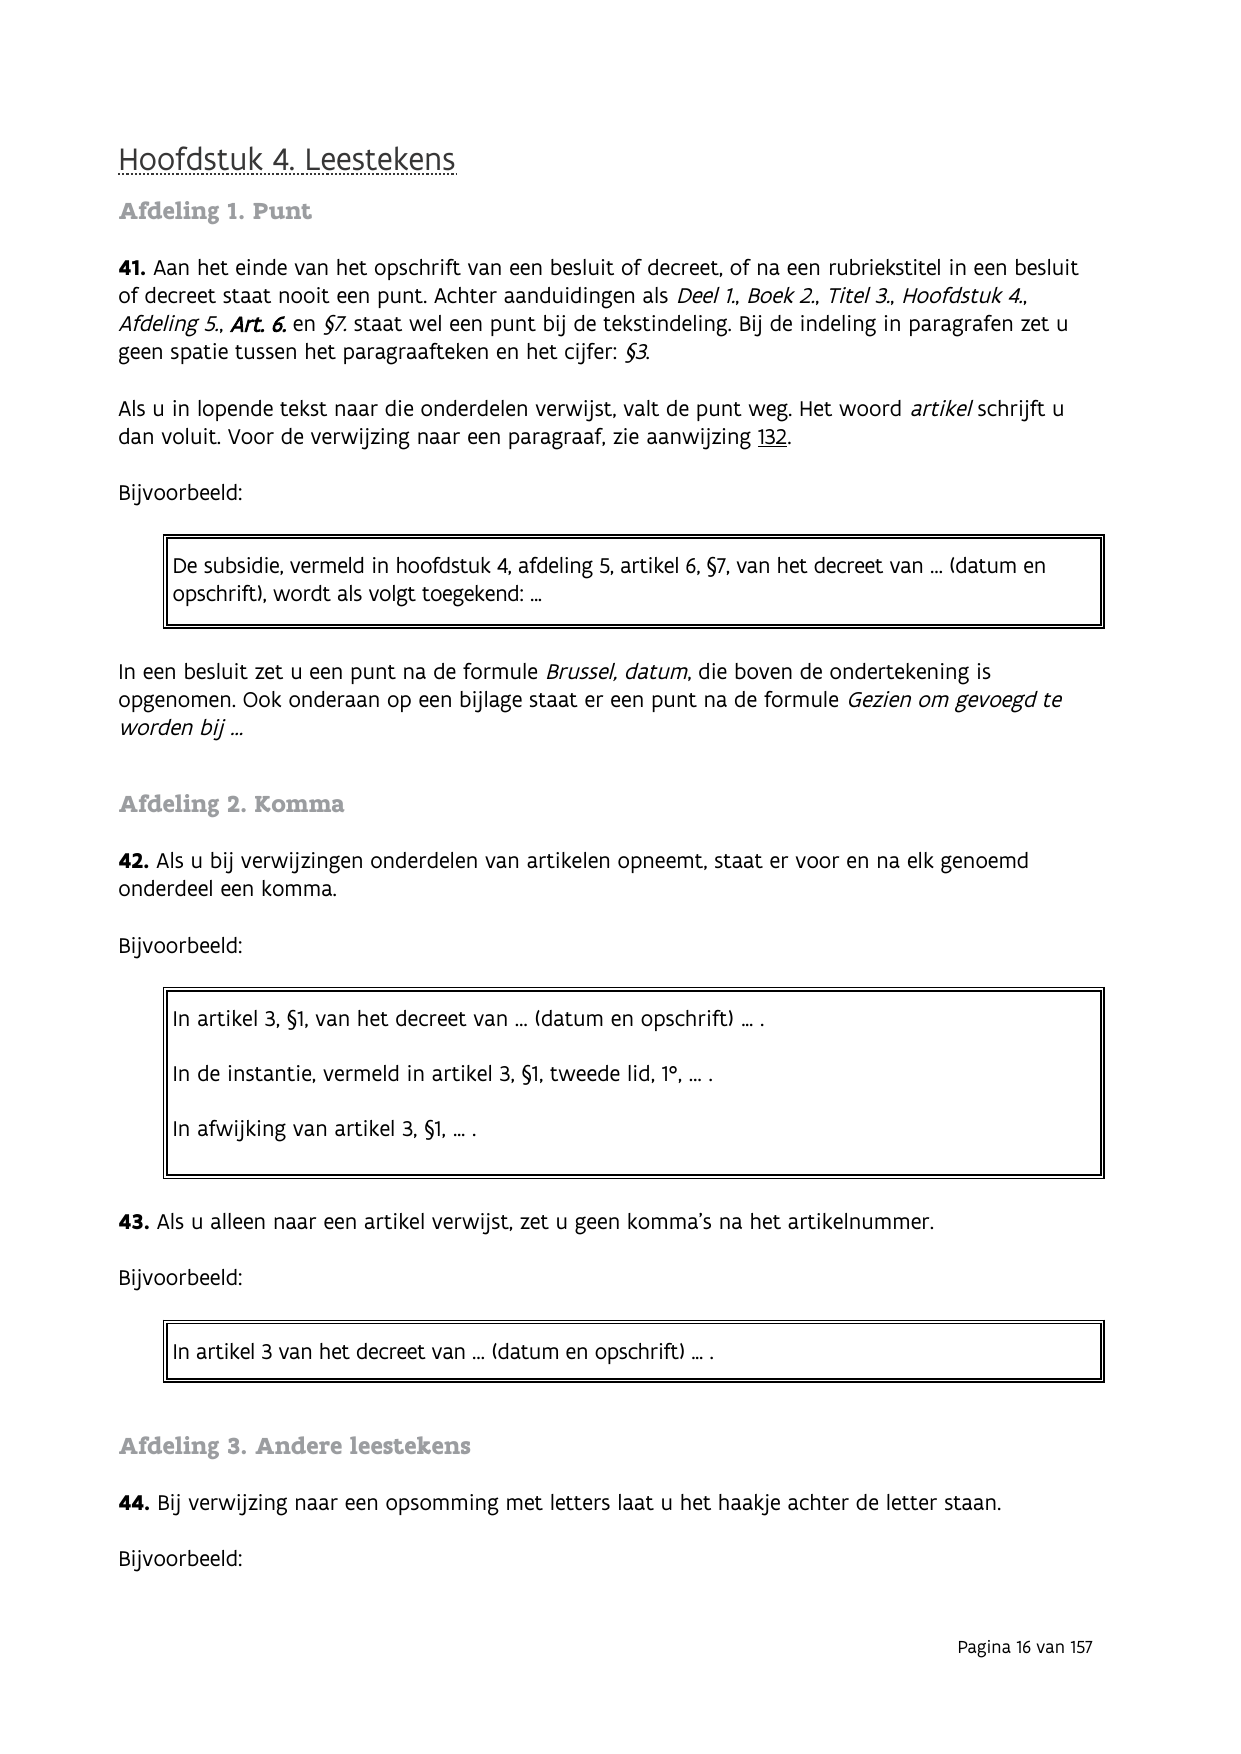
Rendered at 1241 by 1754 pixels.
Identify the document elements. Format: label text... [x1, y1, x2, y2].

text Bijvoorbeeld: [118, 1544, 1093, 1572]
table_header In artikel 3 van het decreet van … (datum en opschrift) ... . [168, 1324, 1100, 1378]
subtitle Afdeling 2. Komma [118, 790, 1093, 818]
text Bijvoorbeeld: [103, 931, 1093, 959]
text 41. Aan het einde van het opschrift van een besluit of decreet, of na een rubriekstitel in een besluit of decreet staat nooit een punt. Achter aanduidingen als Deel 1., Boek 2., Titel 3., Hoofdstuk 4., Afdeling 5., Art. 6. en §7. staat wel een punt bij de tekstindeling. Bij de indeling in paragrafen zet u geen spatie tussen het paragraafteken en het cijfer: §3. [118, 253, 1093, 365]
table_header De subsidie, vermeld in hoofdstuk 4, afdeling 5, artikel 6, §7, van het decreet van … (datum en opschrift), wordt als volgt toegekend: ... [168, 539, 1100, 624]
subtitle Hoofdstuk 4. Leestekens [118, 148, 1093, 176]
text Bijvoorbeeld: [118, 478, 1093, 506]
text 42. Als u bij verwijzingen onderdelen van artikelen opneemt, staat er voor en na elk genoemd onderdeel een komma. [118, 846, 1093, 902]
subtitle Afdeling 3. Andere leestekens [118, 1432, 1093, 1460]
subtitle Afdeling 1. Punt [118, 197, 1093, 225]
text 44. Bij verwijzing naar een opsomming met letters laat u het haakje achter de letter staan. [118, 1488, 1093, 1516]
text 43. Als u alleen naar een artikel verwijst, zet u geen komma’s na het artikelnummer. [118, 1207, 1093, 1235]
table_header In artikel 3, §1, van het decreet van … (datum en opschrift) ... . In de instantie, vermeld in artikel 3, §1, tweede lid, 1°, … . In afwijking van artikel 3, §1, ... . [168, 992, 1100, 1174]
text Bijvoorbeeld: [118, 1263, 1093, 1291]
text Als u in lopende tekst naar die onderdelen verwijst, valt de punt weg. Het woord artikel schrijft u dan voluit. Voor de verwijzing naar een paragraaf, zie aanwijzing 132. [118, 393, 1093, 450]
text In een besluit zet u een punt na de formule Brussel, datum, die boven de ondertekening is opgenomen. Ook onderaan op een bijlage staat er een punt na de formule Gezien om gevoegd te worden bij … [118, 657, 1093, 741]
